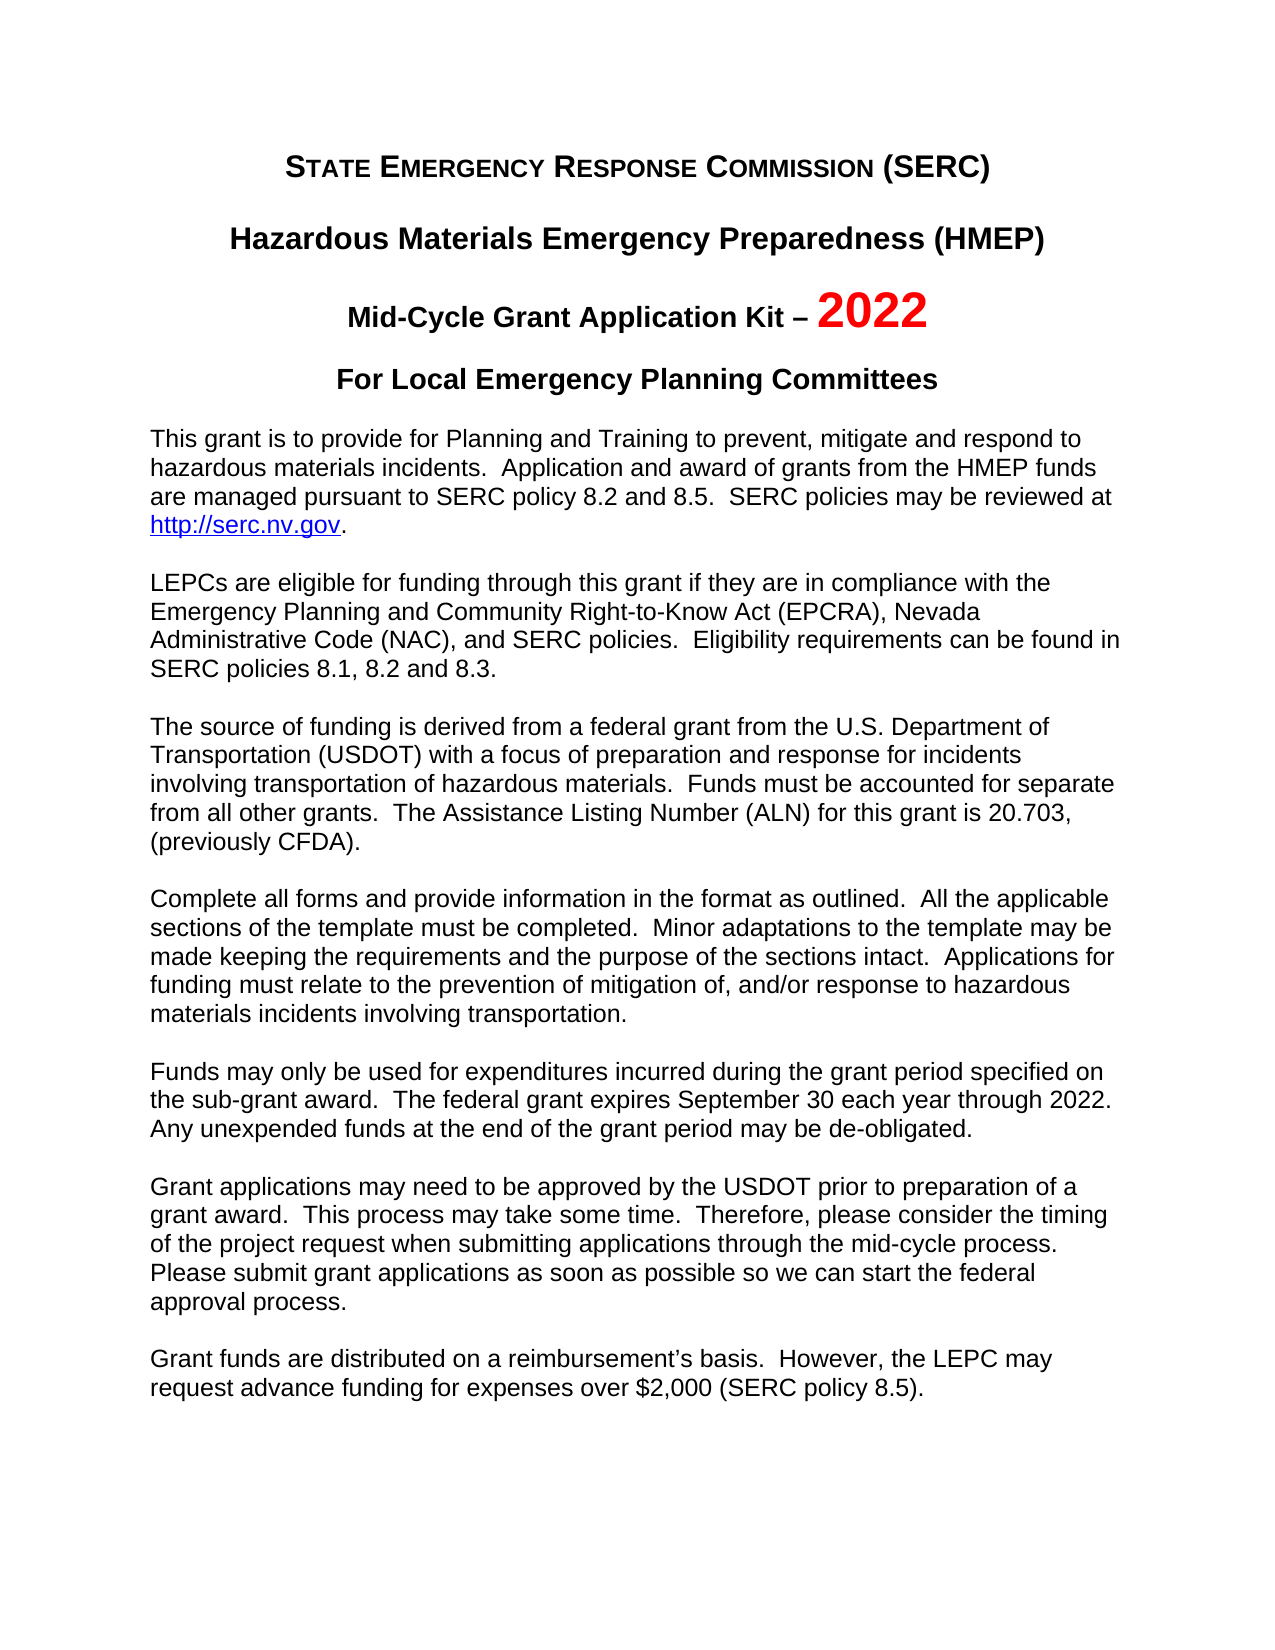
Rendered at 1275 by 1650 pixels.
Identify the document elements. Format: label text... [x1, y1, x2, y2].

text LEPCs are eligible for funding through this grant if they are in compliance with the Emergency Planning and Community Right-to-Know Act (EPCRA), Nevada Administrative Code (NAC), and SERC policies. Eligibility requirements can be found in SERC policies 8.1, 8.2 and 8.3. [150, 568, 1125, 683]
text The source of funding is derived from a federal grant from the U.S. Department of Transportation (USDOT) with a focus of preparation and response for incidents involving transportation of hazardous materials. Funds must be accounted for separate from all other grants. The Assistance Listing Number (ALN) for this grant is 20.703, (previously CFDA). [150, 712, 1125, 855]
text State Emergency Response Commission (SERC) [150, 148, 1125, 184]
subtitle Hazardous Materials Emergency Preparedness (HMEP) [150, 220, 1125, 256]
text Grant applications may need to be approved by the USDOT prior to preparation of a grant award. This process may take some time. Therefore, please consider the timing of the project request when submitting applications through the mid-cycle process. Please submit grant applications as soon as possible so we can start the federal approval process. [150, 1172, 1125, 1315]
text This grant is to provide for Planning and Training to prevent, mitigate and respond to hazardous materials incidents. Application and award of grants from the HMEP funds are managed pursuant to SERC policy 8.2 and 8.5. SERC policies may be reviewed at http://serc.nv.gov. [150, 424, 1125, 539]
text Complete all forms and provide information in the format as outlined. All the applicable sections of the template must be completed. Minor adaptations to the template may be made keeping the requirements and the purpose of the sections intact. Applications for funding must relate to the prevention of mitigation of, and/or response to hazardous materials incidents involving transportation. [150, 884, 1125, 1028]
text Grant funds are distributed on a reimbursement’s basis. However, the LEPC may request advance funding for expenses over $2,000 (SERC policy 8.5). [150, 1344, 1125, 1402]
subtitle For Local Emergency Planning Committees [150, 362, 1125, 395]
text Funds may only be used for expenditures incurred during the grant period specified on the sub-grant award. The federal grant expires September 30 each year through 2022. Any unexpended funds at the end of the grant period may be de-obligated. [150, 1057, 1125, 1143]
subtitle Mid-Cycle Grant Application Kit – 2022 [150, 280, 1125, 338]
